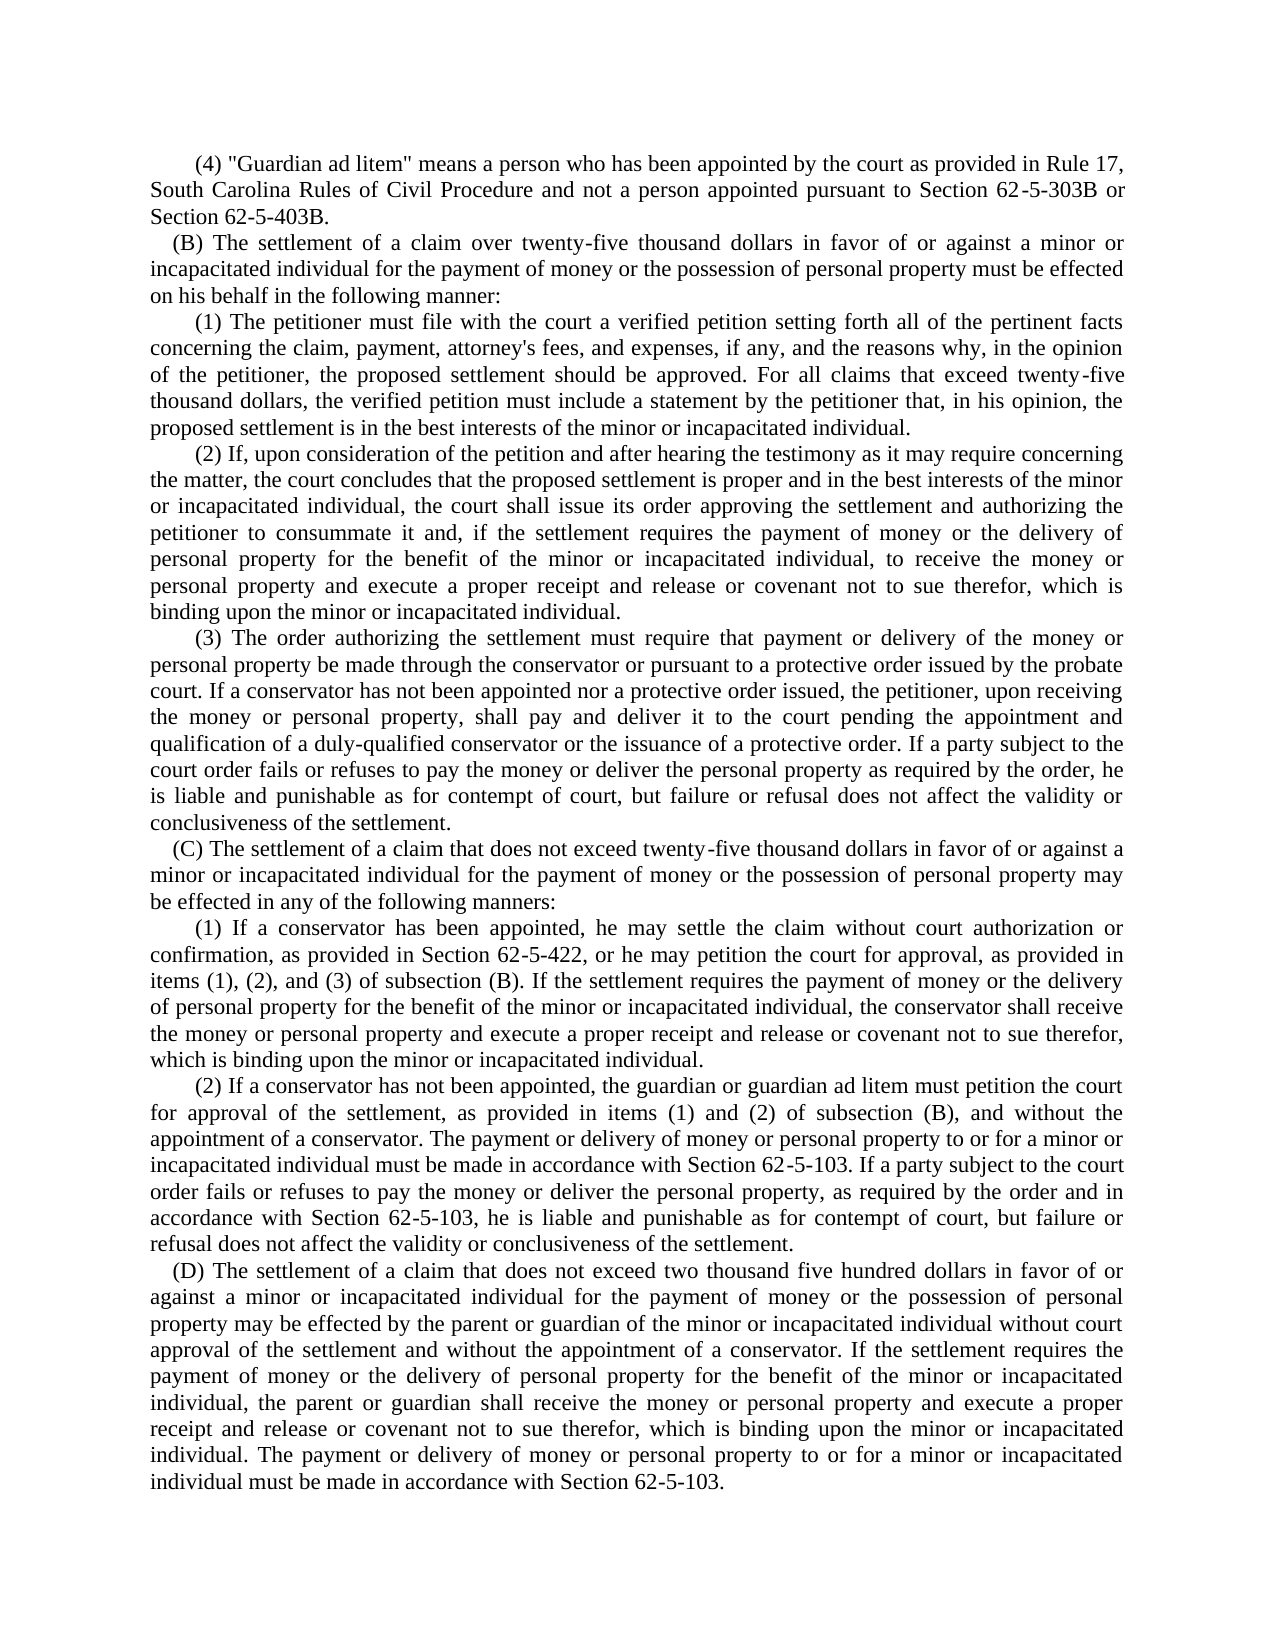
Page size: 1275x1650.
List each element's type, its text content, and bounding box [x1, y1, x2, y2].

text (2) If a conservator has not been appointed, the guardian or guardian ad litem must petition the court for approval of the settlement, as provided in items (1) and (2) of subsection (B), and without the appointment of a conservator. The payment or delivery of money or personal property to or for a minor or incapacitated individual must be made in accordance with Section 62-5-103. If a party subject to the court order fails or refuses to pay the money or deliver the personal property, as required by the order and in accordance with Section 62-5-103, he is liable and punishable as for contempt of court, but failure or refusal does not affect the validity or conclusiveness of the settlement. [150, 1072, 1125, 1257]
text (1) The petitioner must file with the court a verified petition setting forth all of the pertinent facts concerning the claim, payment, attorney's fees, and expenses, if any, and the reasons why, in the opinion of the petitioner, the proposed settlement should be approved. For all claims that exceed twenty-five thousand dollars, the verified petition must include a statement by the petitioner that, in his opinion, the proposed settlement is in the best interests of the minor or incapacitated individual. [150, 308, 1125, 440]
text (B) The settlement of a claim over twenty-five thousand dollars in favor of or against a minor or incapacitated individual for the payment of money or the possession of personal property must be effected on his behalf in the following manner: [150, 229, 1125, 308]
text (C) The settlement of a claim that does not exceed twenty-five thousand dollars in favor of or against a minor or incapacitated individual for the payment of money or the possession of personal property may be effected in any of the following manners: [150, 835, 1125, 914]
text (4) "Guardian ad litem" means a person who has been appointed by the court as provided in Rule 17, South Carolina Rules of Civil Procedure and not a person appointed pursuant to Section 62-5-303B or Section 62-5-403B. [150, 150, 1125, 229]
text (D) The settlement of a claim that does not exceed two thousand five hundred dollars in favor of or against a minor or incapacitated individual for the payment of money or the possession of personal property may be effected by the parent or guardian of the minor or incapacitated individual without court approval of the settlement and without the appointment of a conservator. If the settlement requires the payment of money or the delivery of personal property for the benefit of the minor or incapacitated individual, the parent or guardian shall receive the money or personal property and execute a proper receipt and release or covenant not to sue therefor, which is binding upon the minor or incapacitated individual. The payment or delivery of money or personal property to or for a minor or incapacitated individual must be made in accordance with Section 62-5-103. [150, 1257, 1125, 1494]
text (2) If, upon consideration of the petition and after hearing the testimony as it may require concerning the matter, the court concludes that the proposed settlement is proper and in the best interests of the minor or incapacitated individual, the court shall issue its order approving the settlement and authorizing the petitioner to consummate it and, if the settlement requires the payment of money or the delivery of personal property for the benefit of the minor or incapacitated individual, to receive the money or personal property and execute a proper receipt and release or covenant not to sue therefor, which is binding upon the minor or incapacitated individual. [150, 440, 1125, 624]
text (1) If a conservator has been appointed, he may settle the claim without court authorization or confirmation, as provided in Section 62-5-422, or he may petition the court for approval, as provided in items (1), (2), and (3) of subsection (B). If the settlement requires the payment of money or the delivery of personal property for the benefit of the minor or incapacitated individual, the conservator shall receive the money or personal property and execute a proper receipt and release or covenant not to sue therefor, which is binding upon the minor or incapacitated individual. [150, 914, 1125, 1072]
text (3) The order authorizing the settlement must require that payment or delivery of the money or personal property be made through the conservator or pursuant to a protective order issued by the probate court. If a conservator has not been appointed nor a protective order issued, the petitioner, upon receiving the money or personal property, shall pay and deliver it to the court pending the appointment and qualification of a duly-qualified conservator or the issuance of a protective order. If a party subject to the court order fails or refuses to pay the money or deliver the personal property as required by the order, he is liable and punishable as for contempt of court, but failure or refusal does not affect the validity or conclusiveness of the settlement. [150, 624, 1125, 835]
